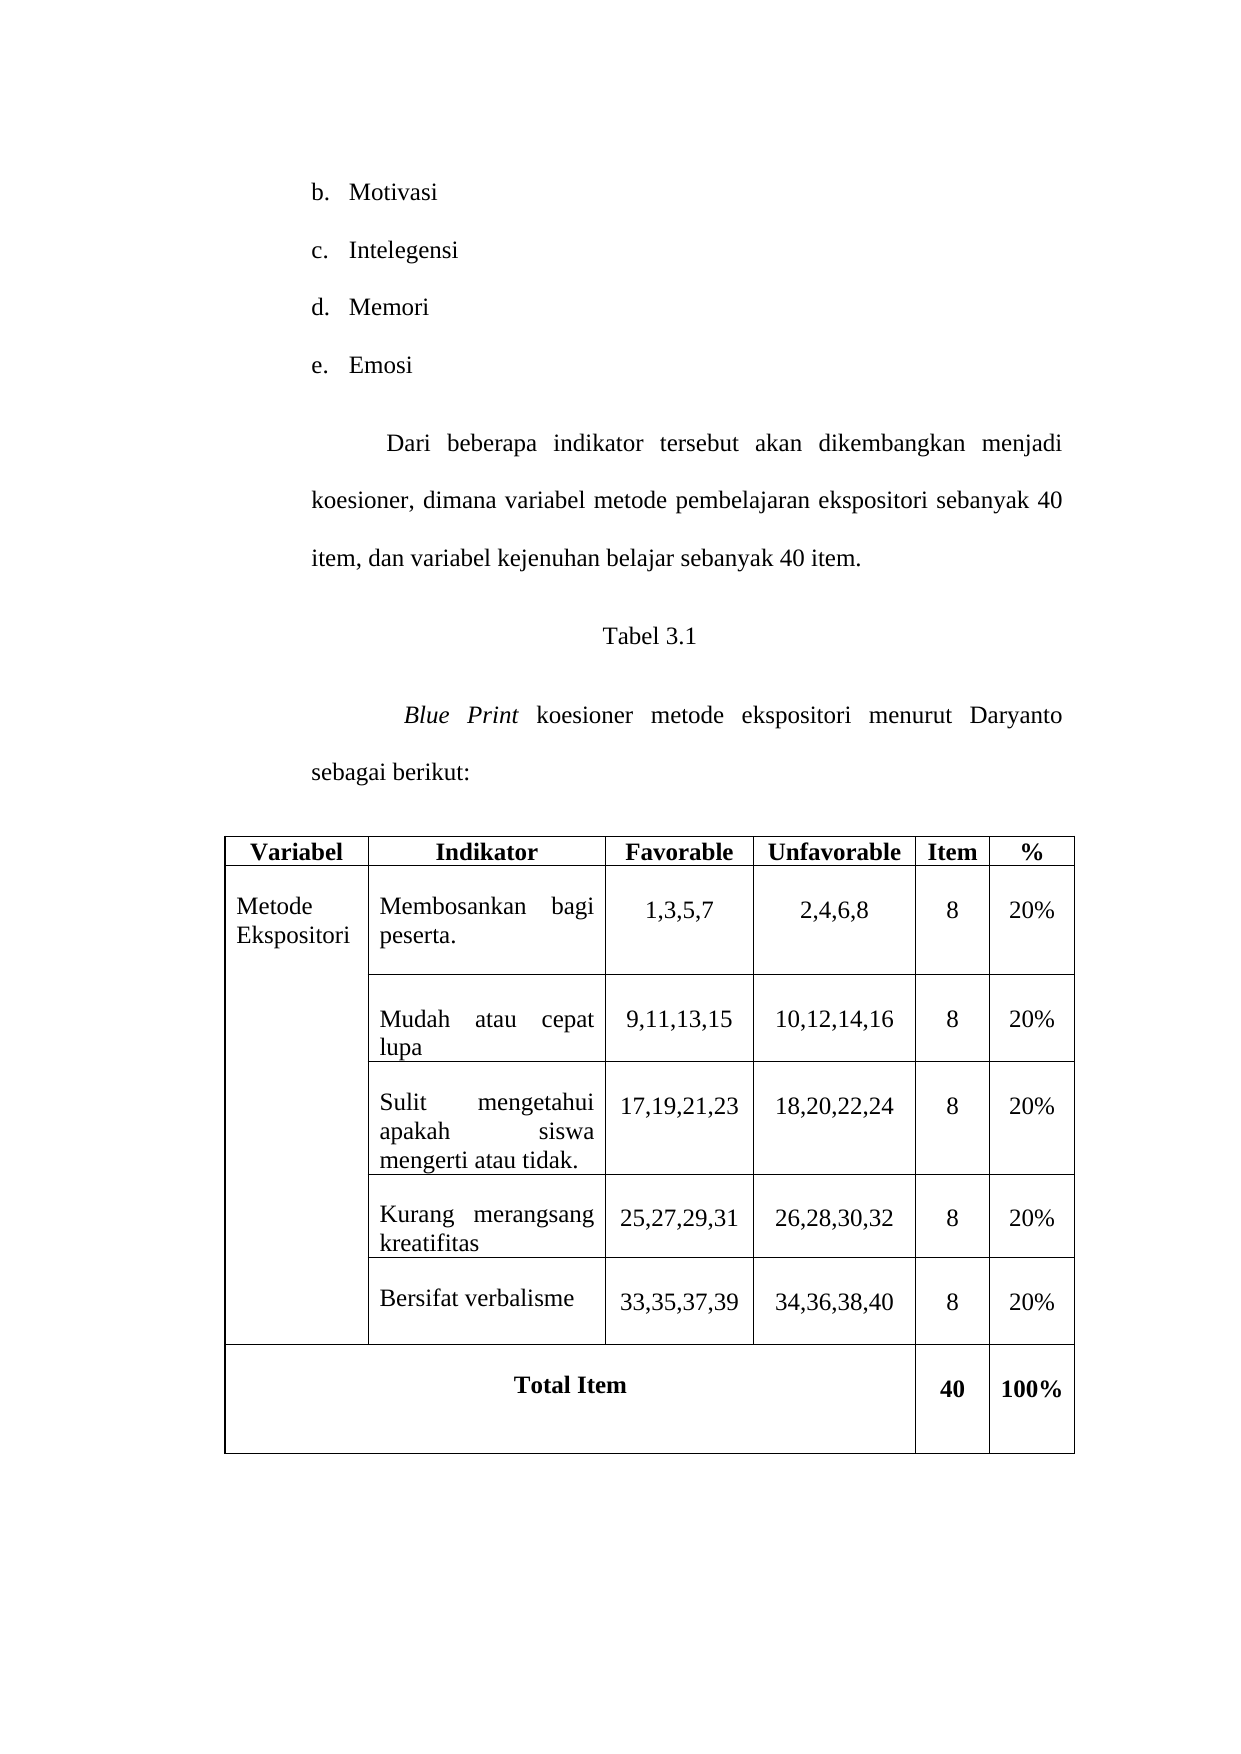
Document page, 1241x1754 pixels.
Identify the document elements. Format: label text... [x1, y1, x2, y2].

table_cell 8 [916, 975, 989, 1061]
table_cell 2,4,6,8 [754, 866, 915, 974]
table_cell 8 [916, 866, 989, 974]
table_cell 8 [916, 1258, 989, 1344]
table_cell Membosankan bagi peserta. [369, 866, 605, 974]
table_cell 26,28,30,32 [754, 1175, 915, 1257]
table_cell 18,20,22,24 [754, 1062, 915, 1173]
list Motivasi [311, 177, 1063, 206]
table_header % [990, 837, 1074, 865]
list Memori [311, 292, 1063, 321]
text Tabel 3.1 [236, 621, 1063, 650]
list Emosi [311, 350, 1063, 378]
table_cell 17,19,21,23 [606, 1062, 753, 1173]
text Dari beberapa indikator tersebut akan dikembangkan menjadi koesioner, dimana variabel metode pembelajaran ekspositori sebanyak 40 item, dan variabel kejenuhan belajar sebanyak 40 item. [311, 428, 1063, 572]
table_cell 20% [990, 975, 1074, 1061]
table_cell 8 [916, 1062, 989, 1173]
table_cell 33,35,37,39 [606, 1258, 753, 1344]
table_cell Mudah atau cepat lupa [369, 975, 605, 1061]
table_cell 20% [990, 1175, 1074, 1257]
table_header Favorable [606, 837, 753, 865]
table_cell Bersifat verbalisme [369, 1258, 605, 1344]
text Blue Print koesioner metode ekspositori menurut Daryanto sebagai berikut: [311, 700, 1063, 786]
table_cell 25,27,29,31 [606, 1175, 753, 1257]
table_cell 9,11,13,15 [606, 975, 753, 1061]
table_header Variabel [226, 837, 368, 865]
table_header Indikator [369, 837, 605, 865]
table_cell 34,36,38,40 [754, 1258, 915, 1344]
table_cell 40 [916, 1345, 989, 1453]
table_cell Total Item [226, 1345, 915, 1453]
table_cell 20% [990, 866, 1074, 974]
table_header Unfavorable [754, 837, 915, 865]
table_cell 10,12,14,16 [754, 975, 915, 1061]
table_cell Metode Ekspositori [226, 866, 368, 1344]
table_cell Sulit mengetahui apakah siswa mengerti atau tidak. [369, 1062, 605, 1173]
table_cell 1,3,5,7 [606, 866, 753, 974]
table_cell 8 [916, 1175, 989, 1257]
table_cell 20% [990, 1062, 1074, 1173]
table_cell Kurang merangsang kreatifitas [369, 1175, 605, 1257]
table_cell 100% [990, 1345, 1074, 1453]
table_cell 20% [990, 1258, 1074, 1344]
list Intelegensi [311, 235, 1063, 263]
table_header Item [916, 837, 989, 865]
